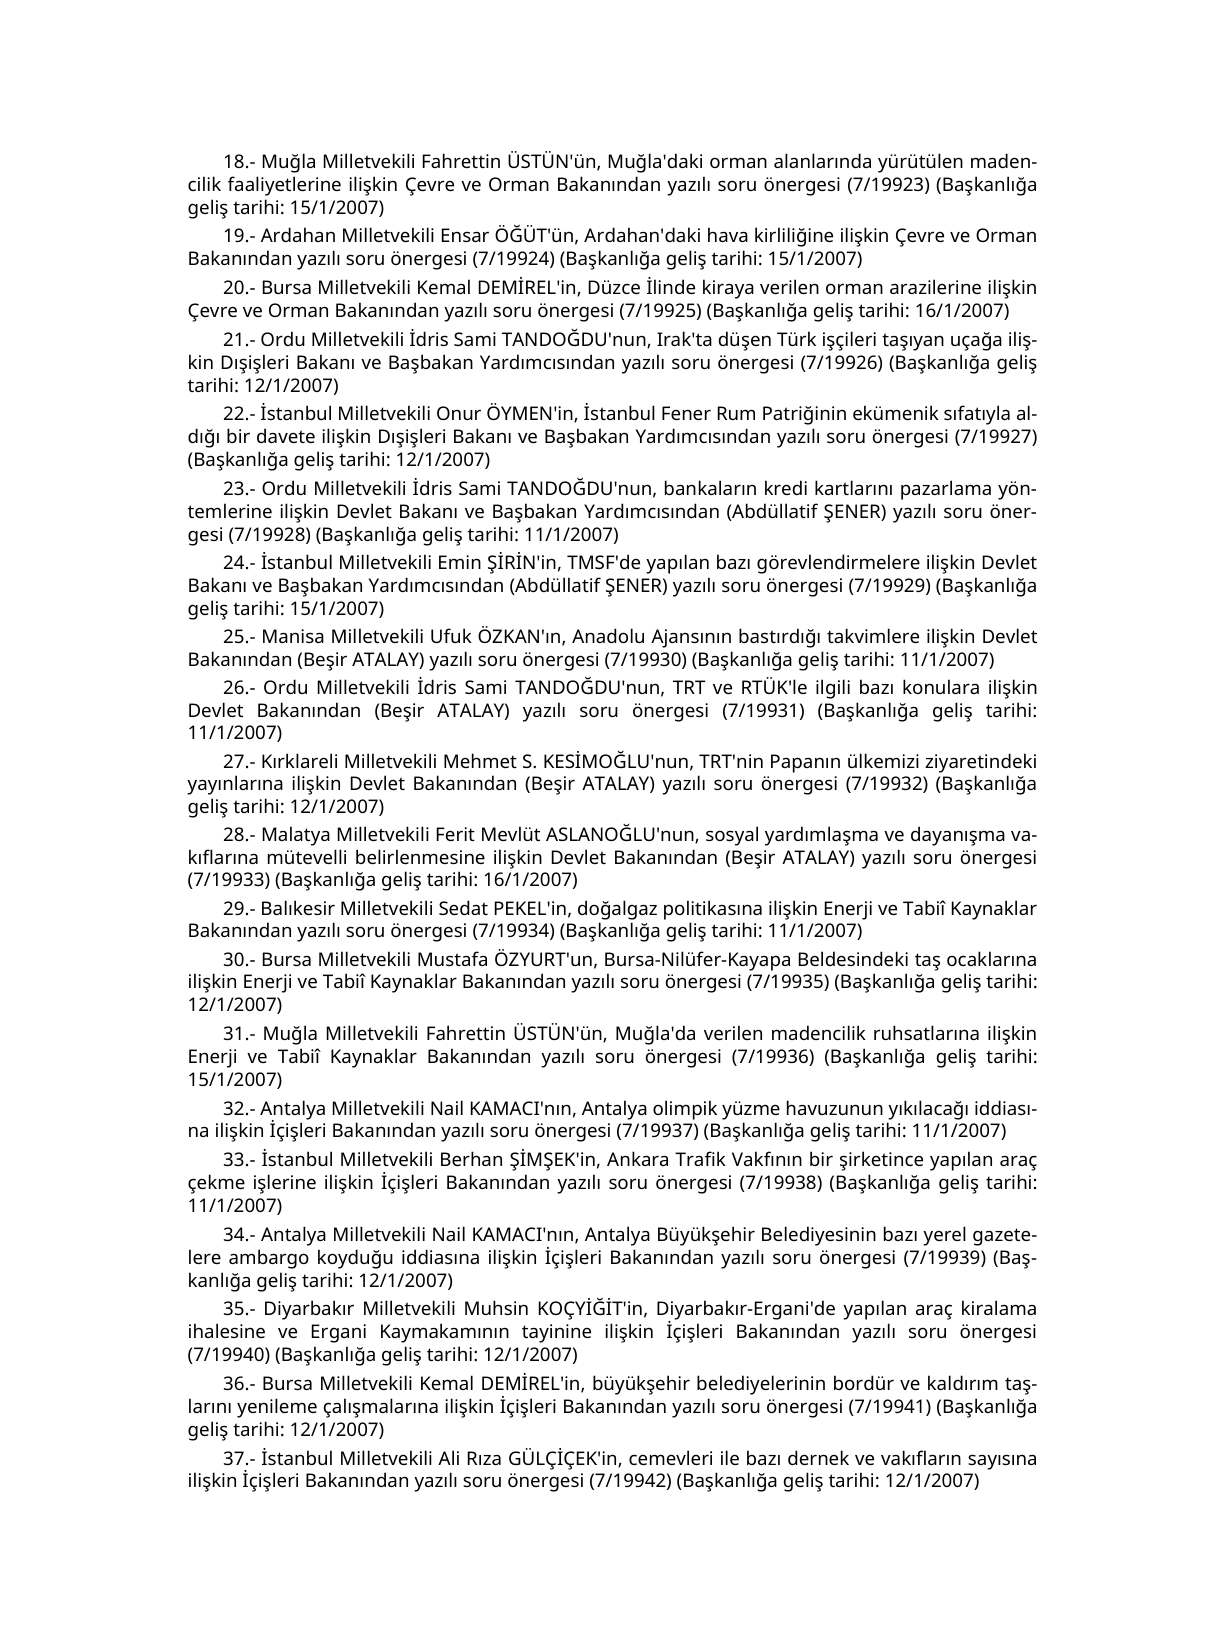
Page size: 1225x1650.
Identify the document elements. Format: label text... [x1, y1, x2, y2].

text 26.- Ordu Milletvekili İdris Sami TANDOĞDU'nun, TRT ve RTÜK'le ilgili bazı konulara ilişkin Devlet Bakanından (Beşir ATALAY) yazılı soru önergesi (7/19931) (Başkanlığa geliş tarihi: 11/1/2007) [187, 676, 1037, 744]
text 35.- Diyarbakır Milletvekili Muhsin KOÇYİĞİT'in, Diyarbakır-Ergani'de yapılan araç kiralama ihalesine ve Ergani Kaymakamının tayinine ilişkin İçişleri Bakanından yazılı soru önergesi (7/19940) (Başkanlığa geliş tarihi: 12/1/2007) [187, 1297, 1037, 1366]
text 24.- İstanbul Milletvekili Emin ŞİRİN'in, TMSF'de yapılan bazı görevlendirmelere ilişkin Devlet Bakanı ve Başbakan Yardımcısından (Abdüllatif ŞENER) yazılı soru önergesi (7/19929) (Başkanlığa geliş tarihi: 15/1/2007) [187, 552, 1037, 619]
text 27.- Kırklareli Milletvekili Mehmet S. KESİMOĞLU'nun, TRT'nin Papanın ülkemizi ziyaretindeki yayınlarına ilişkin Devlet Bakanından (Beşir ATALAY) yazılı soru önergesi (7/19932) (Başkanlığa geliş tarihi: 12/1/2007) [187, 750, 1037, 818]
text 29.- Balıkesir Milletvekili Sedat PEKEL'in, doğalgaz politikasına ilişkin Enerji ve Tabiî Kaynaklar Bakanından yazılı soru önergesi (7/19934) (Başkanlığa geliş tarihi: 11/1/2007) [187, 897, 1037, 942]
text 36.- Bursa Milletvekili Kemal DEMİREL'in, büyükşehir belediyelerinin bordür ve kaldırım taşlarını yenileme çalışmalarına ilişkin İçişleri Bakanından yazılı soru önergesi (7/19941) (Başkanlığa geliş tarihi: 12/1/2007) [187, 1372, 1037, 1441]
text 34.- Antalya Milletvekili Nail KAMACI'nın, Antalya Büyükşehir Belediyesinin bazı yerel gazetelere ambargo koyduğu iddiasına ilişkin İçişleri Bakanından yazılı soru önergesi (7/19939) (Başkanlığa geliş tarihi: 12/1/2007) [187, 1223, 1037, 1292]
text 32.- Antalya Milletvekili Nail KAMACI'nın, Antalya olimpik yüzme havuzunun yıkılacağı iddiasına ilişkin İçişleri Bakanından yazılı soru önergesi (7/19937) (Başkanlığa geliş tarihi: 11/1/2007) [187, 1097, 1037, 1142]
text 31.- Muğla Milletvekili Fahrettin ÜSTÜN'ün, Muğla'da verilen madencilik ruhsatlarına ilişkin Enerji ve Tabiî Kaynaklar Bakanından yazılı soru önergesi (7/19936) (Başkanlığa geliş tarihi: 15/1/2007) [187, 1022, 1037, 1091]
text 23.- Ordu Milletvekili İdris Sami TANDOĞDU'nun, bankaların kredi kartlarını pazarlama yöntemlerine ilişkin Devlet Bakanı ve Başbakan Yardımcısından (Abdüllatif ŞENER) yazılı soru önergesi (7/19928) (Başkanlığa geliş tarihi: 11/1/2007) [187, 477, 1037, 546]
text 25.- Manisa Milletvekili Ufuk ÖZKAN'ın, Anadolu Ajansının bastırdığı takvimlere ilişkin Devlet Bakanından (Beşir ATALAY) yazılı soru önergesi (7/19930) (Başkanlığa geliş tarihi: 11/1/2007) [187, 625, 1037, 671]
text 37.- İstanbul Milletvekili Ali Rıza GÜLÇİÇEK'in, cemevleri ile bazı dernek ve vakıfların sayısına ilişkin İçişleri Bakanından yazılı soru önergesi (7/19942) (Başkanlığa geliş tarihi: 12/1/2007) [187, 1447, 1037, 1492]
text 28.- Malatya Milletvekili Ferit Mevlüt ASLANOĞLU'nun, sosyal yardımlaşma ve dayanışma vakıflarına mütevelli belirlenmesine ilişkin Devlet Bakanından (Beşir ATALAY) yazılı soru önergesi (7/19933) (Başkanlığa geliş tarihi: 16/1/2007) [187, 824, 1037, 891]
text 20.- Bursa Milletvekili Kemal DEMİREL'in, Düzce İlinde kiraya verilen orman arazilerine ilişkin Çevre ve Orman Bakanından yazılı soru önergesi (7/19925) (Başkanlığa geliş tarihi: 16/1/2007) [187, 276, 1037, 322]
text 30.- Bursa Milletvekili Mustafa ÖZYURT'un, Bursa-Nilüfer-Kayapa Beldesindeki taş ocaklarına ilişkin Enerji ve Tabiî Kaynaklar Bakanından yazılı soru önergesi (7/19935) (Başkanlığa geliş tarihi: 12/1/2007) [187, 948, 1037, 1016]
text 21.- Ordu Milletvekili İdris Sami TANDOĞDU'nun, Irak'ta düşen Türk işçileri taşıyan uçağa ilişkin Dışişleri Bakanı ve Başbakan Yardımcısından yazılı soru önergesi (7/19926) (Başkanlığa geliş tarihi: 12/1/2007) [187, 328, 1037, 397]
text 19.- Ardahan Milletvekili Ensar ÖĞÜT'ün, Ardahan'daki hava kirliliğine ilişkin Çevre ve Orman Bakanından yazılı soru önergesi (7/19924) (Başkanlığa geliş tarihi: 15/1/2007) [187, 224, 1037, 270]
text 33.- İstanbul Milletvekili Berhan ŞİMŞEK'in, Ankara Trafik Vakfının bir şirketince yapılan araç çekme işlerine ilişkin İçişleri Bakanından yazılı soru önergesi (7/19938) (Başkanlığa geliş tarihi: 11/1/2007) [187, 1148, 1037, 1217]
text 22.- İstanbul Milletvekili Onur ÖYMEN'in, İstanbul Fener Rum Patriğinin ekümenik sıfatıyla aldığı bir davete ilişkin Dışişleri Bakanı ve Başbakan Yardımcısından yazılı soru önergesi (7/19927) (Başkanlığa geliş tarihi: 12/1/2007) [187, 402, 1037, 471]
text 18.- Muğla Milletvekili Fahrettin ÜSTÜN'ün, Muğla'daki orman alanlarında yürütülen madencilik faaliyetlerine ilişkin Çevre ve Orman Bakanından yazılı soru önergesi (7/19923) (Başkanlığa geliş tarihi: 15/1/2007) [187, 150, 1037, 219]
